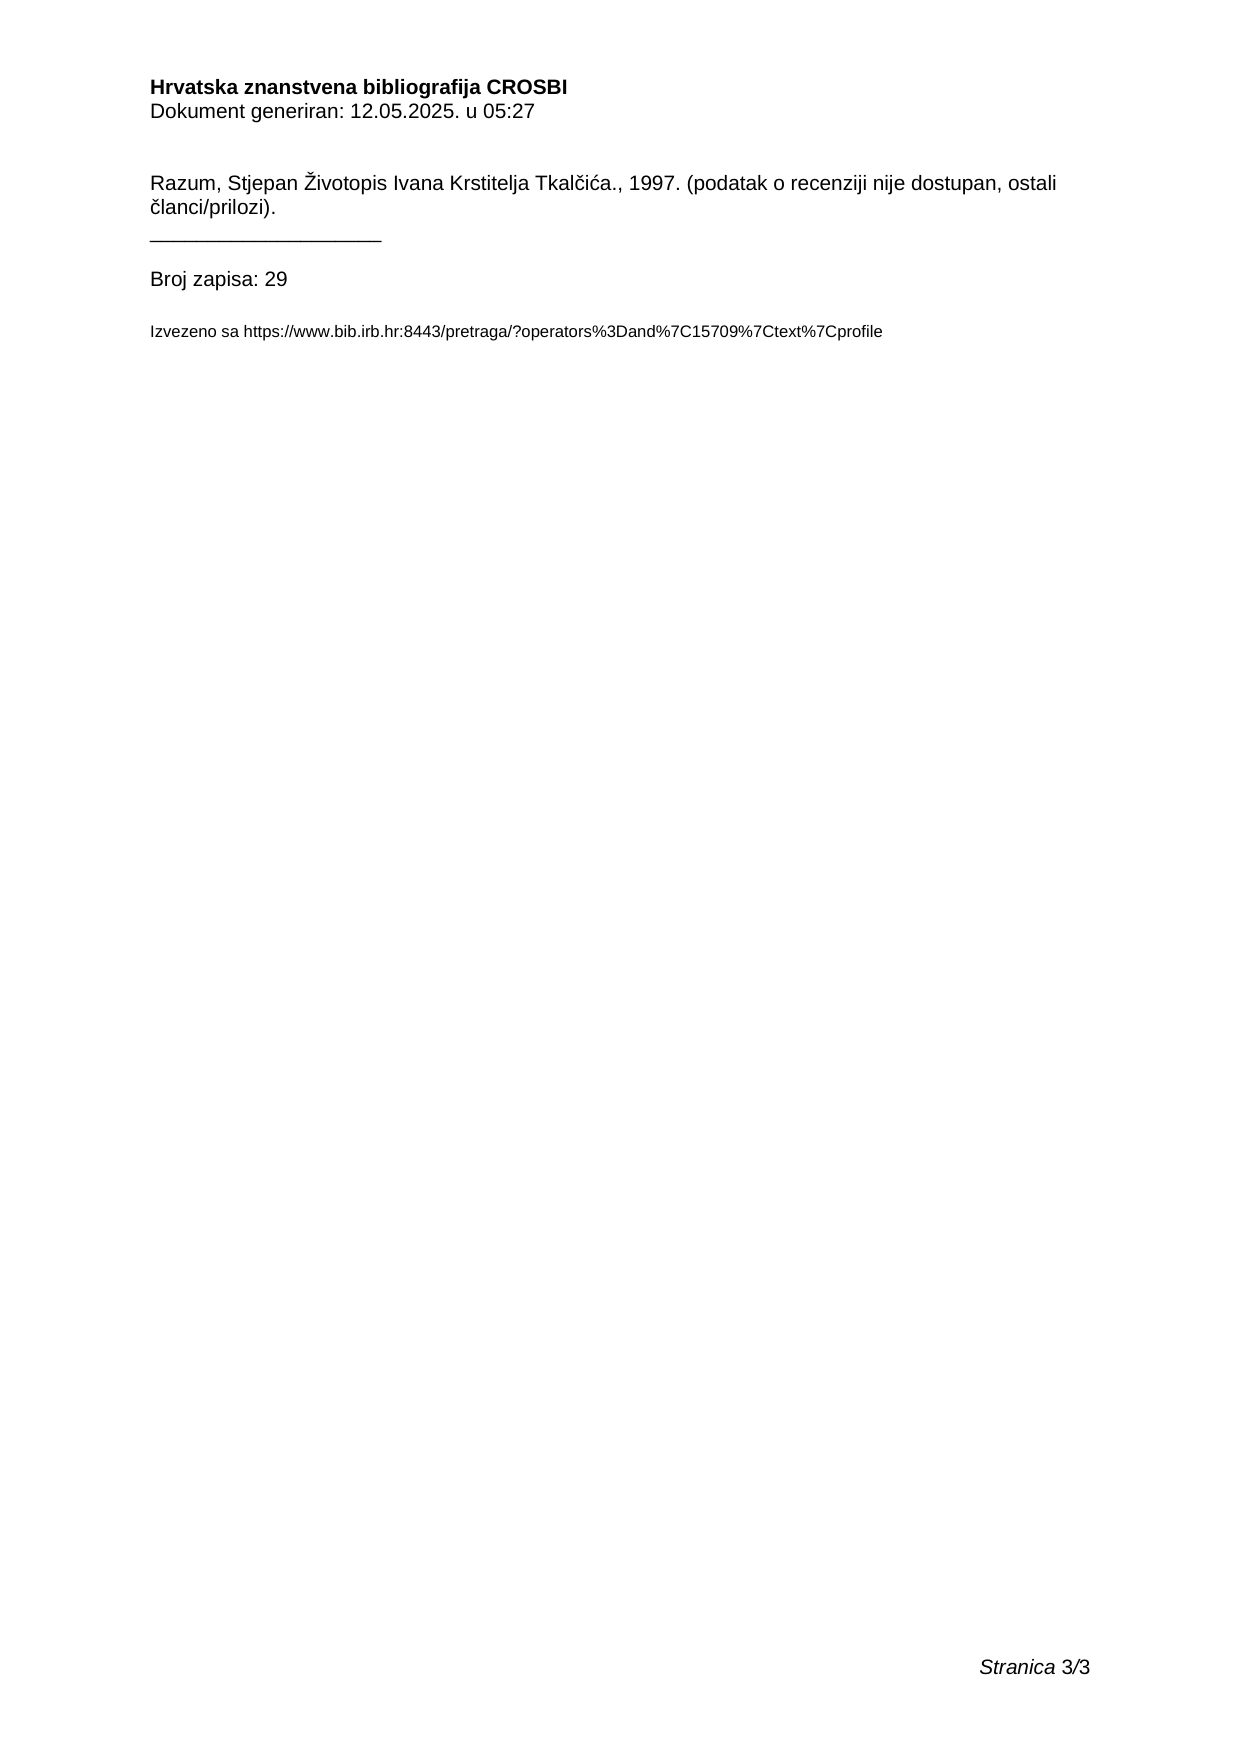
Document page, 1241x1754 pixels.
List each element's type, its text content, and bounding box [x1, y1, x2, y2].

text Izvezeno sa https://www.bib.irb.hr:8443/pretraga/?operators%3Dand%7C15709%7Ctext%7Cprofile [150, 322, 1090, 341]
text Razum, Stjepan [150, 171, 1090, 219]
text ____________________ [150, 219, 1090, 243]
text Broj zapisa: 29 [150, 267, 1090, 291]
